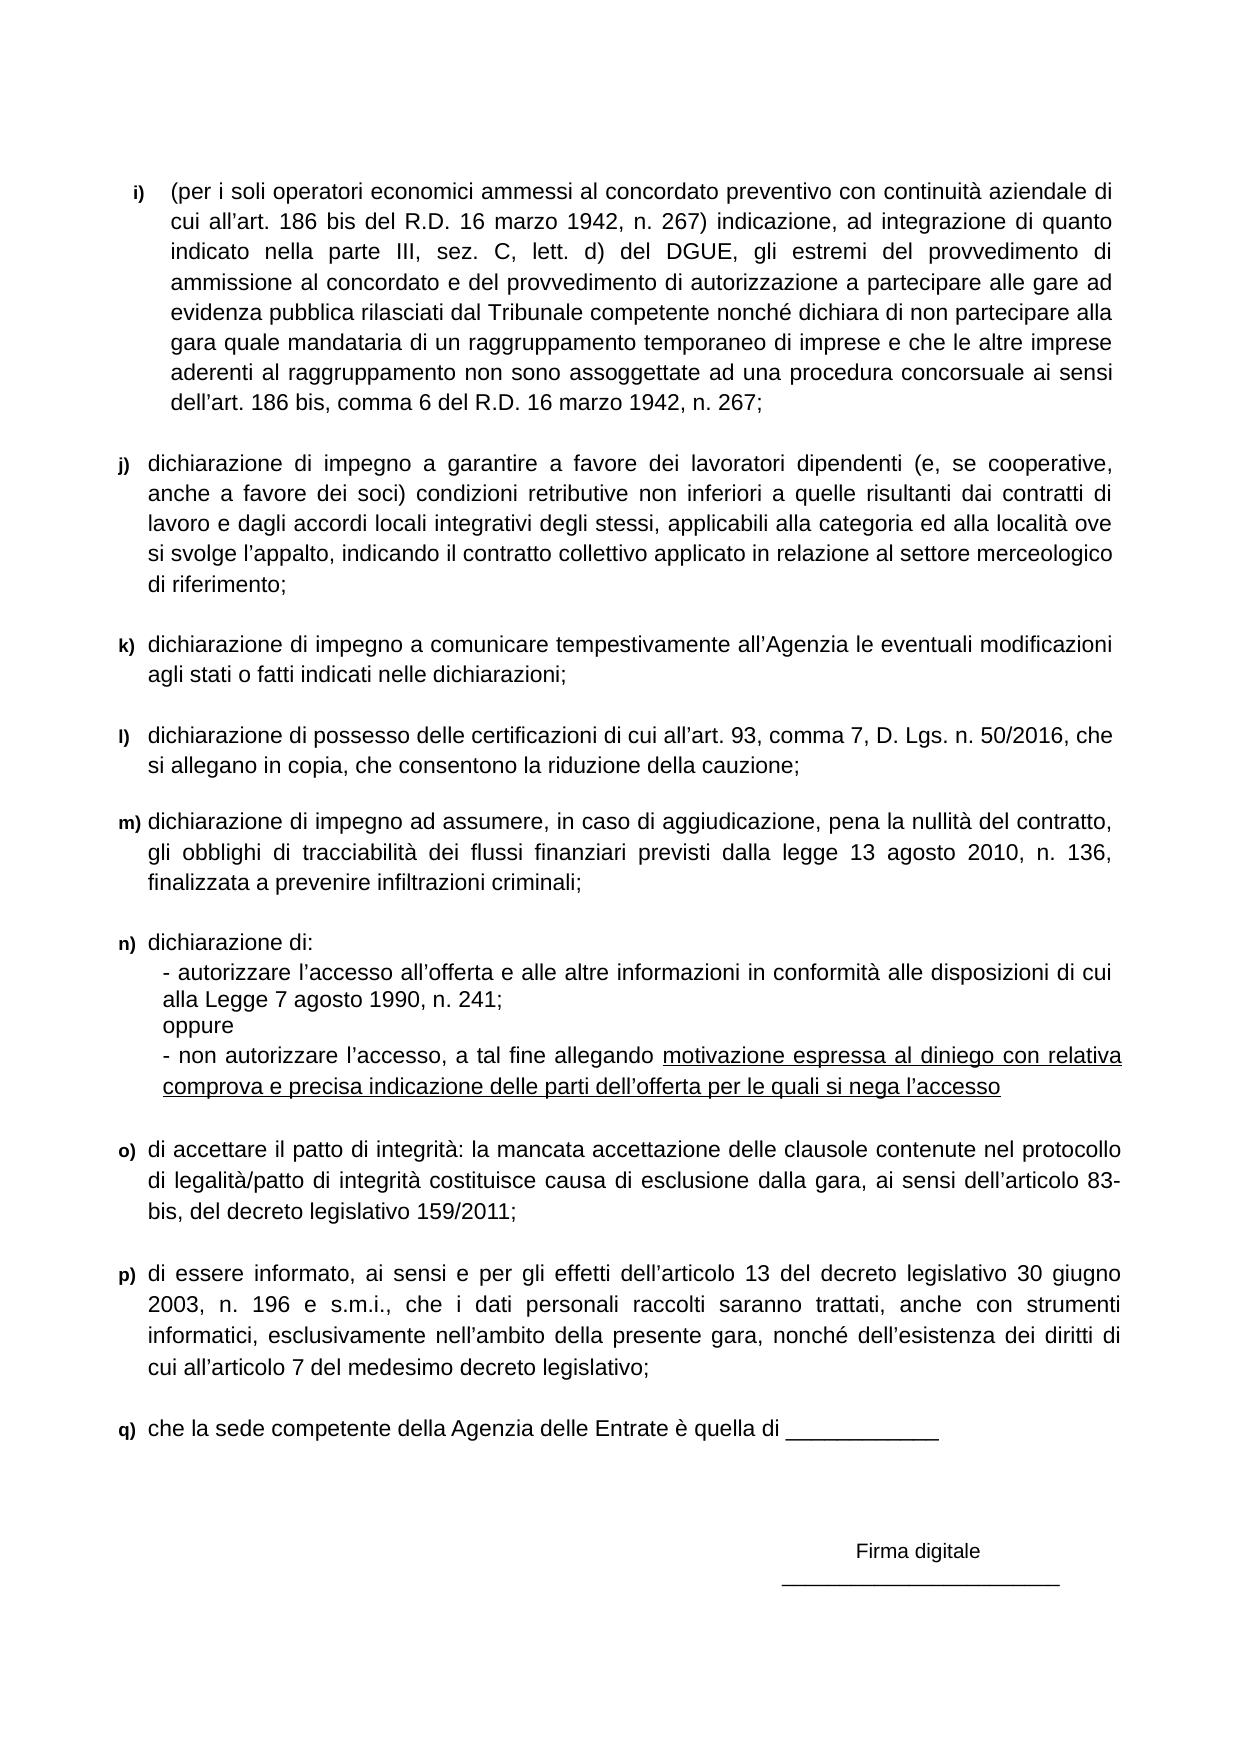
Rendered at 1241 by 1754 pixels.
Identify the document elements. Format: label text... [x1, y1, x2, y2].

text ________________________ [708, 1563, 1122, 1587]
text - autorizzare l’accesso all’offerta e alle altre informazioni in conformità alle disposizioni di cui alla Legge 7 agosto 1990, n. 241; [162, 959, 1113, 1012]
list dichiarazione di impegno a garantire a favore dei lavoratori dipendenti (e, se cooperative, anche a favore dei soci) condizioni retributive non inferiori a quelle risultanti dai contratti di lavoro e dagli accordi locali integrativi degli stessi, applicabili alla categoria ed alla località ove si svolge l’appalto, indicando il contratto collettivo applicato in relazione al settore merceologico di riferimento; [118, 450, 1113, 597]
list che la sede competente della Agenzia delle Entrate è quella di ____________ [118, 1411, 1122, 1443]
list dichiarazione di possesso delle certificazioni di cui all’art. 93, comma 7, D. Lgs. n. 50/2016, che si allegano in copia, che consentono la riduzione della cauzione; [118, 722, 1113, 778]
list dichiarazione di: [118, 929, 1113, 956]
text oppure [162, 1012, 1113, 1038]
list di accettare il patto di integrità: la mancata accettazione delle clausole contenute nel protocollo di legalità/patto di integrità costituisce causa di esclusione dalla gara, ai sensi dell’articolo 83-bis, del decreto legislativo 159/2011; [118, 1132, 1122, 1226]
text Firma digitale [782, 1539, 1122, 1563]
list - non autorizzare l’accesso, a tal fine allegando motivazione espressa al diniego con relativa comprova e precisa indicazione delle parti dell’offerta per le quali si nega l’accesso [162, 1038, 1122, 1101]
list dichiarazione di impegno ad assumere, in caso di aggiudicazione, pena la nullità del contratto, gli obblighi di tracciabilità dei flussi finanziari previsti dalla legge 13 agosto 2010, n. 136, finalizzata a prevenire infiltrazioni criminali; [118, 808, 1113, 895]
list dichiarazione di impegno a comunicare tempestivamente all’Agenzia le eventuali modificazioni agli stati o fatti indicati nelle dichiarazioni; [118, 631, 1113, 687]
list (per i soli operatori economici ammessi al concordato preventivo con continuità aziendale di cui all’art. 186 bis del R.D. 16 marzo 1942, n. 267) indicazione, ad integrazione di quanto indicato nella parte III, sez. C, lett. d) del DGUE, gli estremi del provvedimento di ammissione al concordato e del provvedimento di autorizzazione a partecipare alle gare ad evidenza pubblica rilasciati dal Tribunale competente nonché dichiara di non partecipare alla gara quale mandataria di un raggruppamento temporaneo di imprese e che le altre imprese aderenti al raggruppamento non sono assoggettate ad una procedura concorsuale ai sensi dell’art. 186 bis, comma 6 del R.D. 16 marzo 1942, n. 267; [133, 178, 1113, 416]
list di essere informato, ai sensi e per gli effetti dell’articolo 13 del decreto legislativo , n. 196 e s.m.i., che i dati personali raccolti saranno trattati, anche con strumenti informatici, esclusivamente nell’ambito della presente gara, nonché dell’esistenza dei diritti di cui all’articolo 7 del medesimo decreto legislativo; [118, 1256, 1122, 1381]
